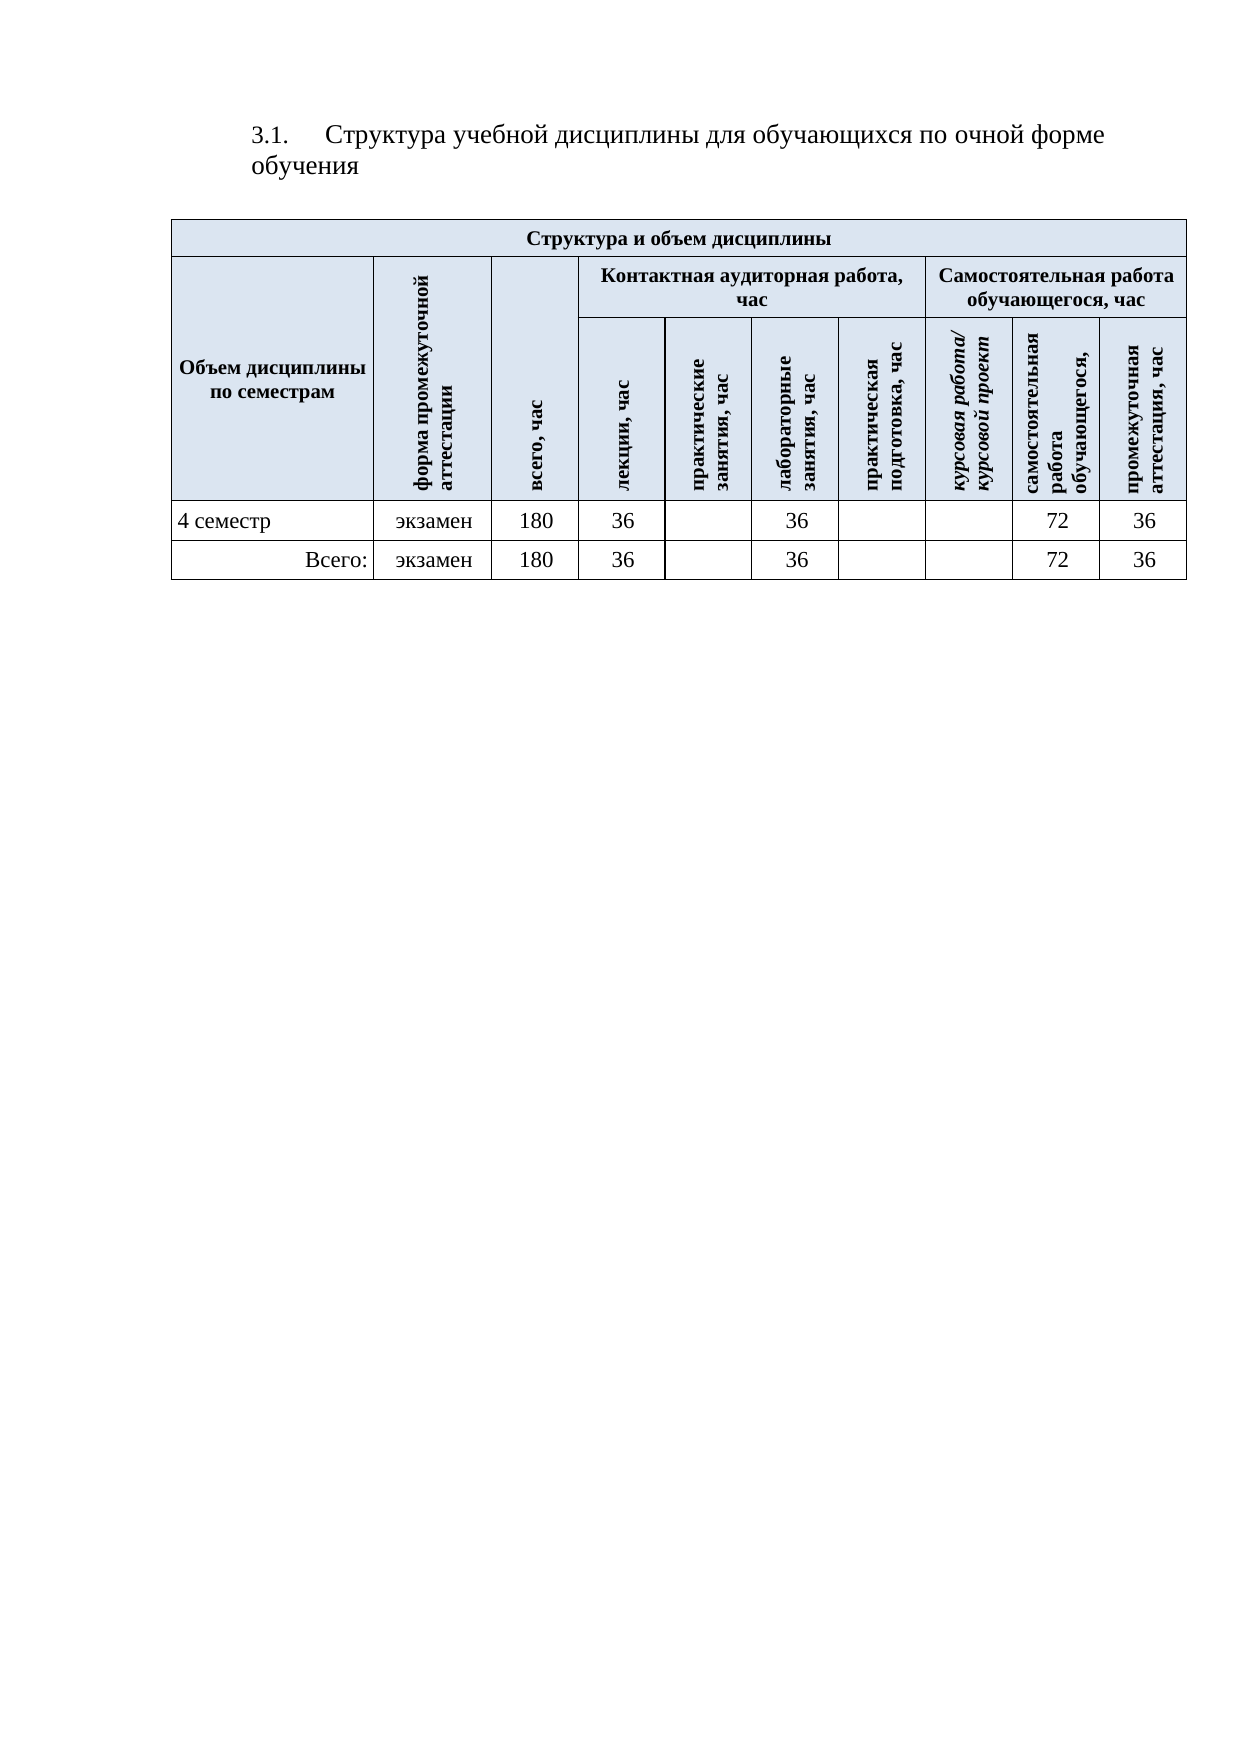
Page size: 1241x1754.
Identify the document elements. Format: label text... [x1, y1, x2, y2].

table_cell [666, 501, 751, 539]
table_cell Контактная аудиторная работа, час [579, 257, 925, 317]
table_cell [839, 501, 925, 539]
table_cell 36 [579, 501, 664, 539]
table_cell 36 [752, 541, 838, 579]
table_cell 180 [492, 541, 578, 579]
subtitle Структура учебной дисциплины для обучающихся по очной форме обучения [251, 118, 1181, 180]
table_cell всего, час [492, 257, 578, 500]
table_cell [666, 541, 751, 579]
table_cell [839, 541, 925, 579]
table_cell лабораторные занятия, час [752, 318, 838, 500]
table_cell форма промежуточной аттестации [374, 257, 491, 500]
table_cell промежуточная аттестация, час [1100, 318, 1186, 500]
table_cell 72 [1013, 501, 1099, 539]
table_cell экзамен [374, 501, 491, 539]
table_cell Всего: [172, 541, 373, 579]
table_cell 180 [492, 501, 578, 539]
table_cell практические занятия, час [666, 318, 751, 500]
table_cell самостоятельная работа обучающегося, час [1013, 318, 1099, 500]
table_cell 72 [1013, 541, 1099, 579]
table_cell лекции, час [579, 318, 664, 500]
table_cell 36 [1100, 501, 1186, 539]
table_cell 36 [752, 501, 838, 539]
table_cell 4 семестр [172, 501, 373, 539]
table_cell [926, 541, 1012, 579]
table_cell курсовая работа/ курсовой проект [926, 318, 1012, 500]
table_cell 36 [1100, 541, 1186, 579]
table_cell 36 [579, 541, 664, 579]
table_cell [926, 501, 1012, 539]
table_cell экзамен [374, 541, 491, 579]
table_cell Объем дисциплины по семестрам [172, 257, 373, 500]
table_cell Самостоятельная работа обучающегося, час [926, 257, 1186, 317]
table_cell практическая подготовка, час [839, 318, 925, 500]
table_header Структура и объем дисциплины [172, 220, 1186, 256]
